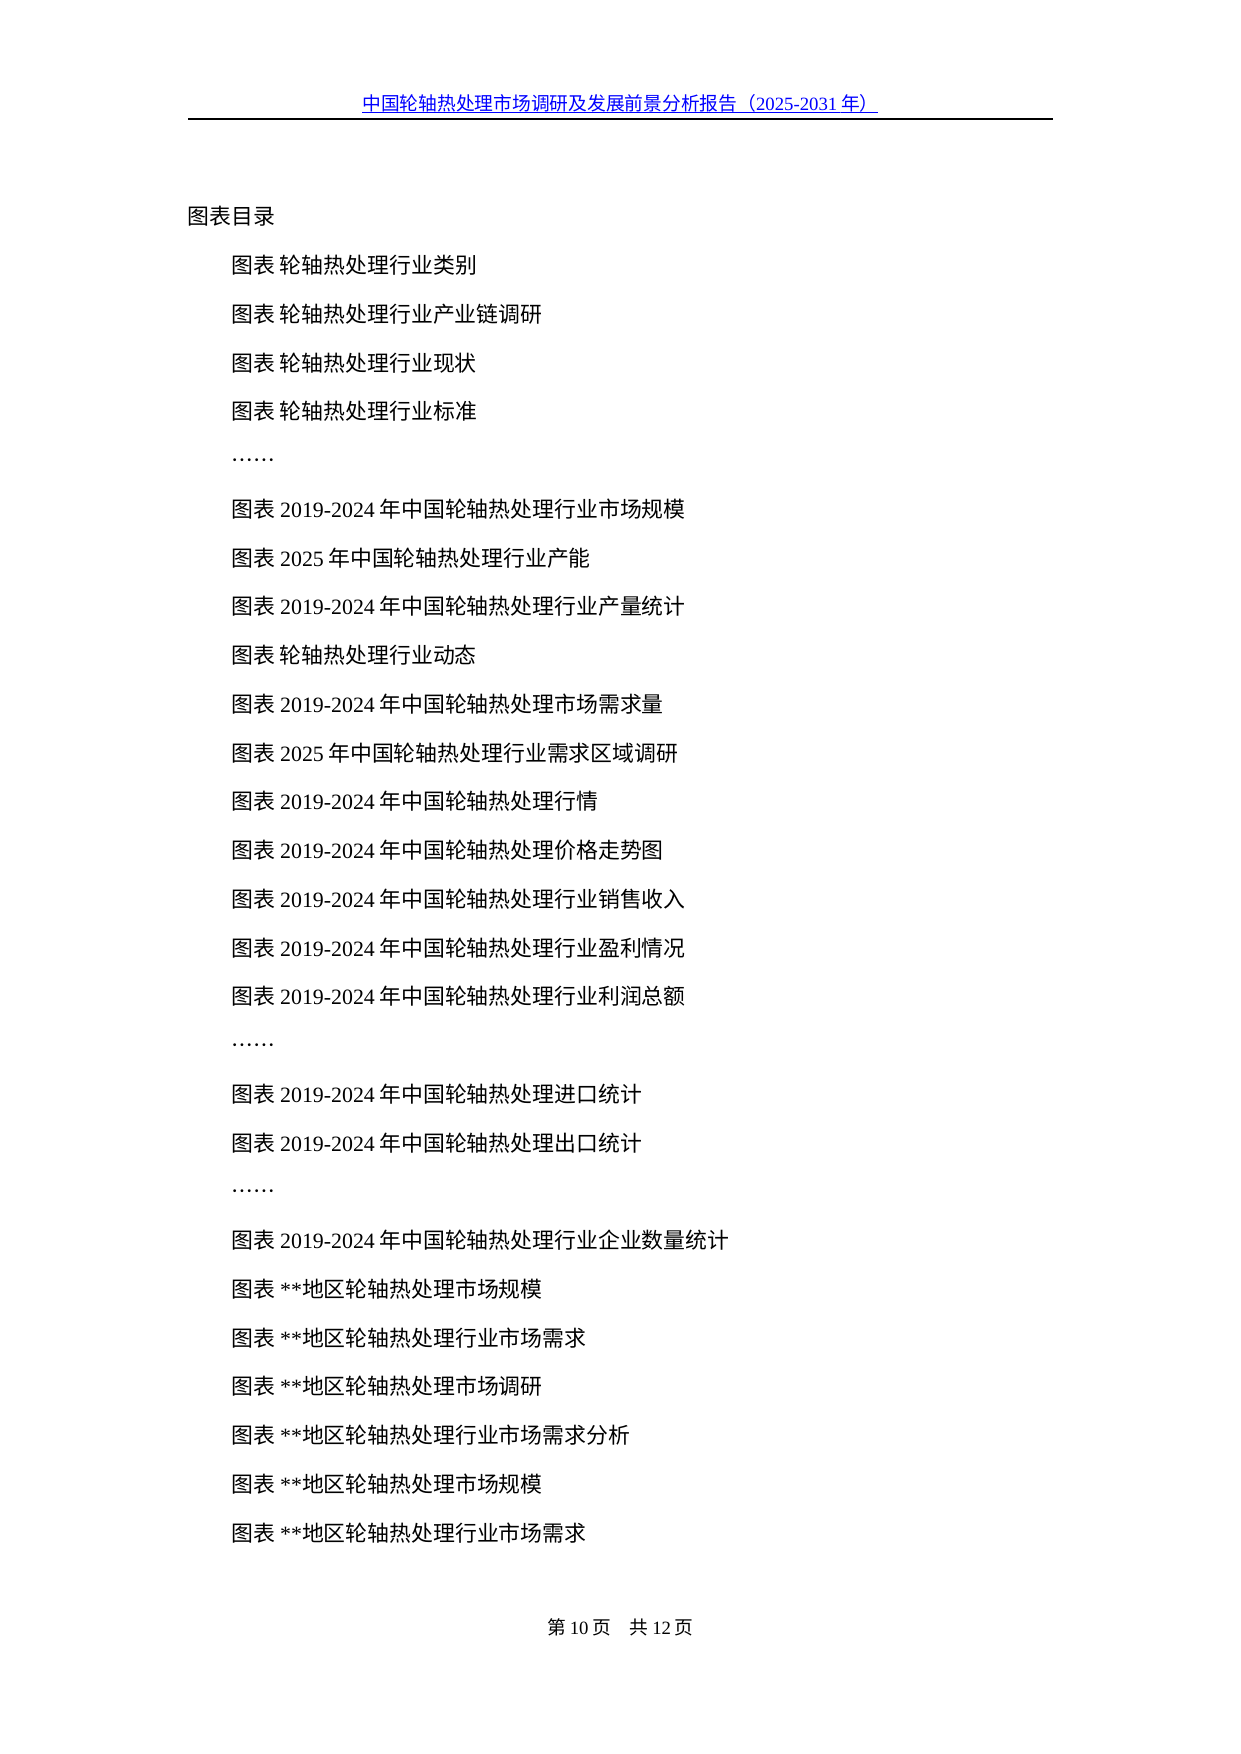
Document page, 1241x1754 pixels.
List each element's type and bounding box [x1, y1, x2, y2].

text [187, 150, 1053, 1548]
